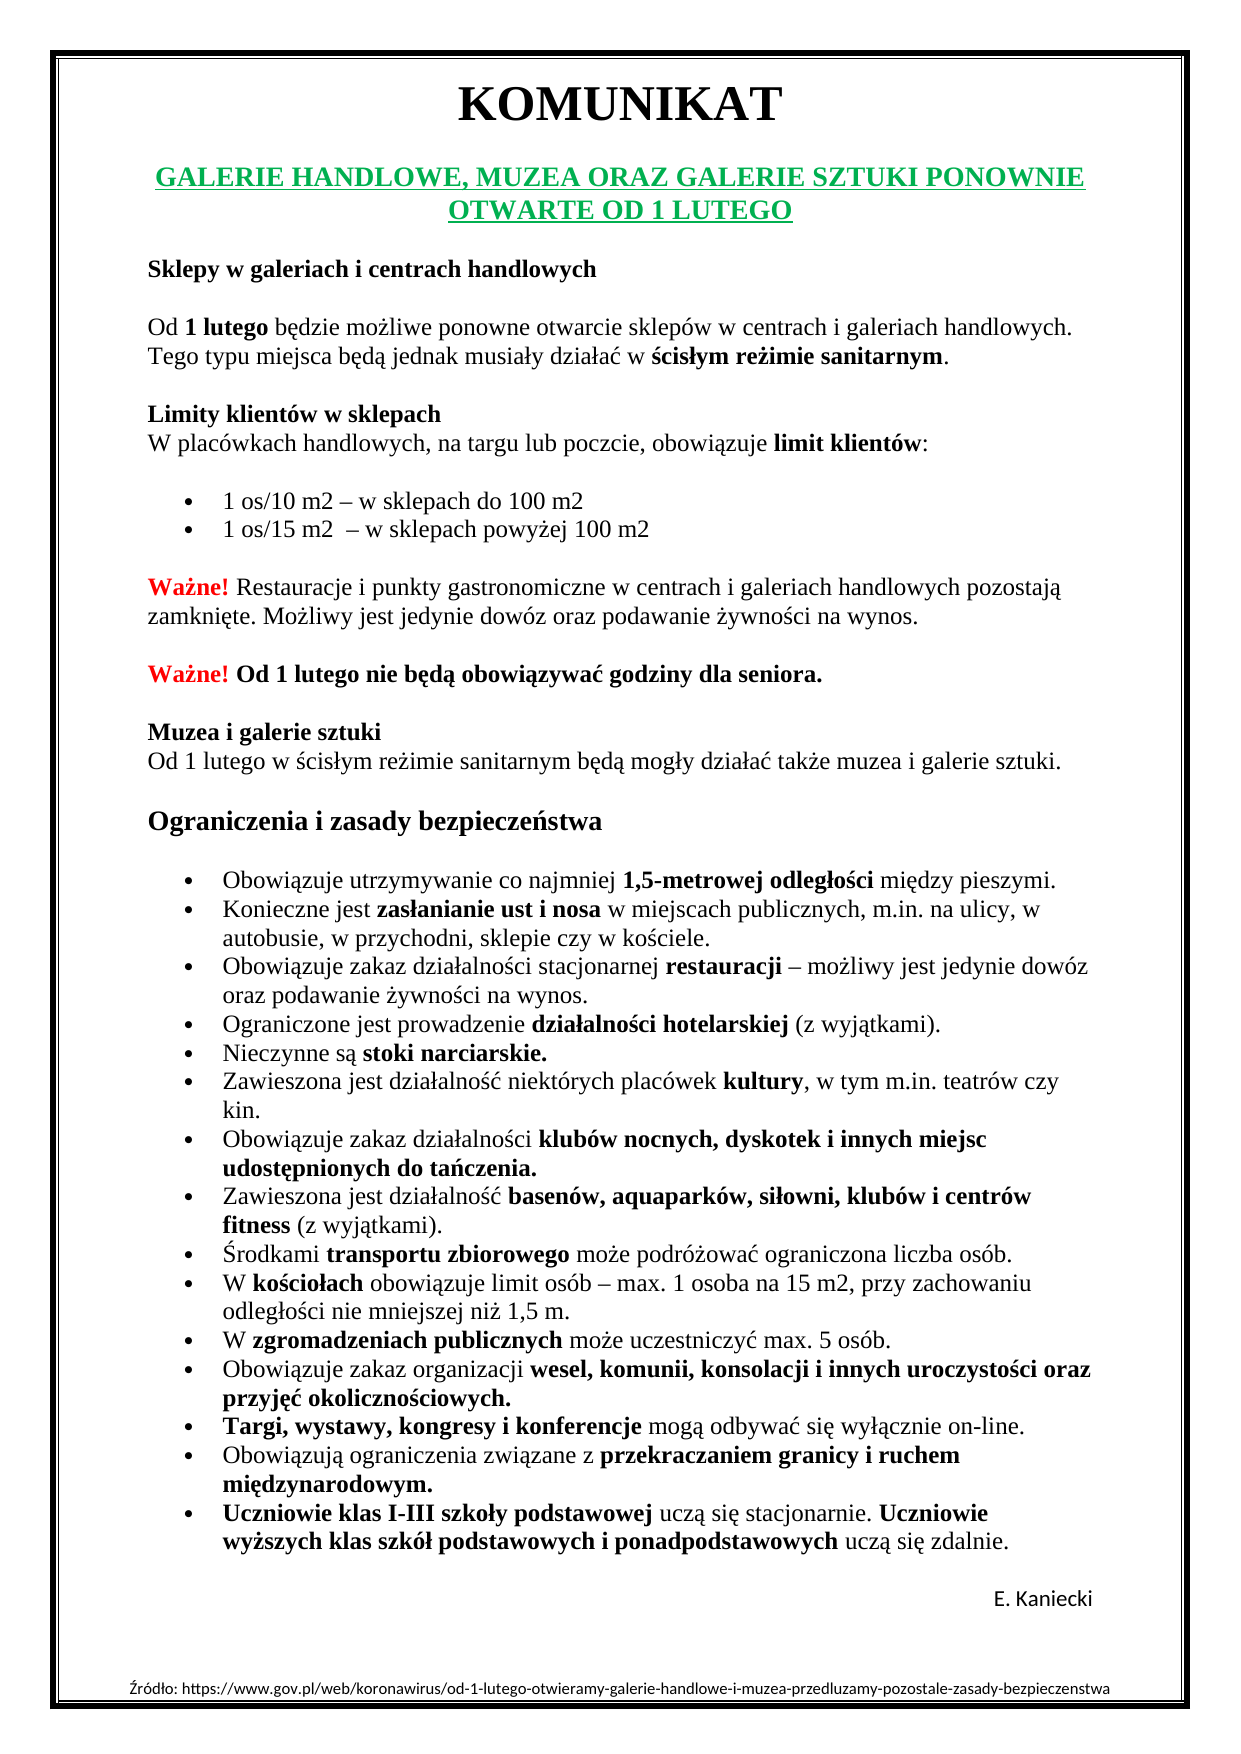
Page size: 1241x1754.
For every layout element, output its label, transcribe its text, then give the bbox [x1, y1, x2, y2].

text Muzea i galerie sztuki Od 1 lutego w ścisłym reżimie sanitarnym będą mogły działać także muzea i galerie sztuki. [147, 717, 1093, 774]
list Obowiązuje utrzymywanie co najmniej 1,5-metrowej odległości między pieszymi. [185, 865, 1093, 894]
list Uczniowie klas I-III szkoły podstawowej uczą się stacjonarnie. Uczniowie wyższych klas szkół podstawowych i ponadpodstawowych uczą się zdalnie. [185, 1498, 1093, 1555]
text Ograniczenia i zasady bezpieczeństwa [147, 804, 1093, 836]
list Targi, wystawy, kongresy i konferencje mogą odbywać się wyłącznie on-line. [185, 1411, 1093, 1440]
list Nieczynne są stoki narciarskie. [185, 1038, 1093, 1066]
list Konieczne jest zasłanianie ust i nosa w miejscach publicznych, m.in. na ulicy, w autobusie, w przychodni, sklepie czy w kościele. [185, 894, 1093, 951]
list Środkami transportu zbiorowego może podróżować ograniczona liczba osób. [185, 1239, 1093, 1268]
text Limity klientów w sklepach W placówkach handlowych, na targu lub poczcie, obowiązuje limit klientów: [147, 399, 1093, 457]
text E. Kaniecki [147, 1584, 1093, 1612]
list W kościołach obowiązuje limit osób – max. 1 osoba na 15 m2, przy zachowaniu odległości nie mniejszej niż 1,5 m. [185, 1268, 1093, 1325]
text GALERIE HANDLOWE, MUZEA ORAZ GALERIE SZTUKI PONOWNIE OTWARTE OD 1 LUTEGO [147, 161, 1093, 225]
text Ważne! Restauracje i punkty gastronomiczne w centrach i galeriach handlowych pozostają zamknięte. Możliwy jest jedynie dowóz oraz podawanie żywności na wynos. [147, 572, 1093, 630]
list 1 os/15 m2 – w sklepach powyżej 100 m2 [185, 514, 1093, 543]
list Obowiązują ograniczenia związane z przekraczaniem granicy i ruchem międzynarodowym. [185, 1440, 1093, 1498]
list Zawieszona jest działalność basenów, aquaparków, siłowni, klubów i centrów fitness (z wyjątkami). [185, 1181, 1093, 1239]
text Źródło: https://www.gov.pl/web/koronawirus/od-1-lutego-otwieramy-galerie-handlowe-i-muzea-przedluzamy-pozostale-zasady-bezpieczenstwa [103, 1678, 1122, 1698]
text KOMUNIKAT [147, 74, 1093, 131]
list Obowiązuje zakaz działalności klubów nocnych, dyskotek i innych miejsc udostępnionych do tańczenia. [185, 1124, 1093, 1181]
list Ograniczone jest prowadzenie działalności hotelarskiej (z wyjątkami). [185, 1009, 1093, 1038]
list Obowiązuje zakaz działalności stacjonarnej restauracji – możliwy jest jedynie dowóz oraz podawanie żywności na wynos. [185, 951, 1093, 1009]
text Sklepy w galeriach i centrach handlowych [147, 254, 1093, 283]
text Ważne! Od 1 lutego nie będą obowiązywać godziny dla seniora. [147, 659, 1093, 688]
text Od 1 lutego będzie możliwe ponowne otwarcie sklepów w centrach i galeriach handlowych. Tego typu miejsca będą jednak musiały działać w ścisłym reżimie sanitarnym. [147, 312, 1093, 370]
list Zawieszona jest działalność niektórych placówek kultury, w tym m.in. teatrów czy kin. [185, 1066, 1093, 1124]
list W zgromadzeniach publicznych może uczestniczyć max. 5 osób. [185, 1325, 1093, 1354]
list 1 os/10 m2 – w sklepach do 100 m2 [185, 486, 1093, 514]
list Obowiązuje zakaz organizacji wesel, komunii, konsolacji i innych uroczystości oraz przyjęć okolicznościowych. [185, 1354, 1093, 1411]
